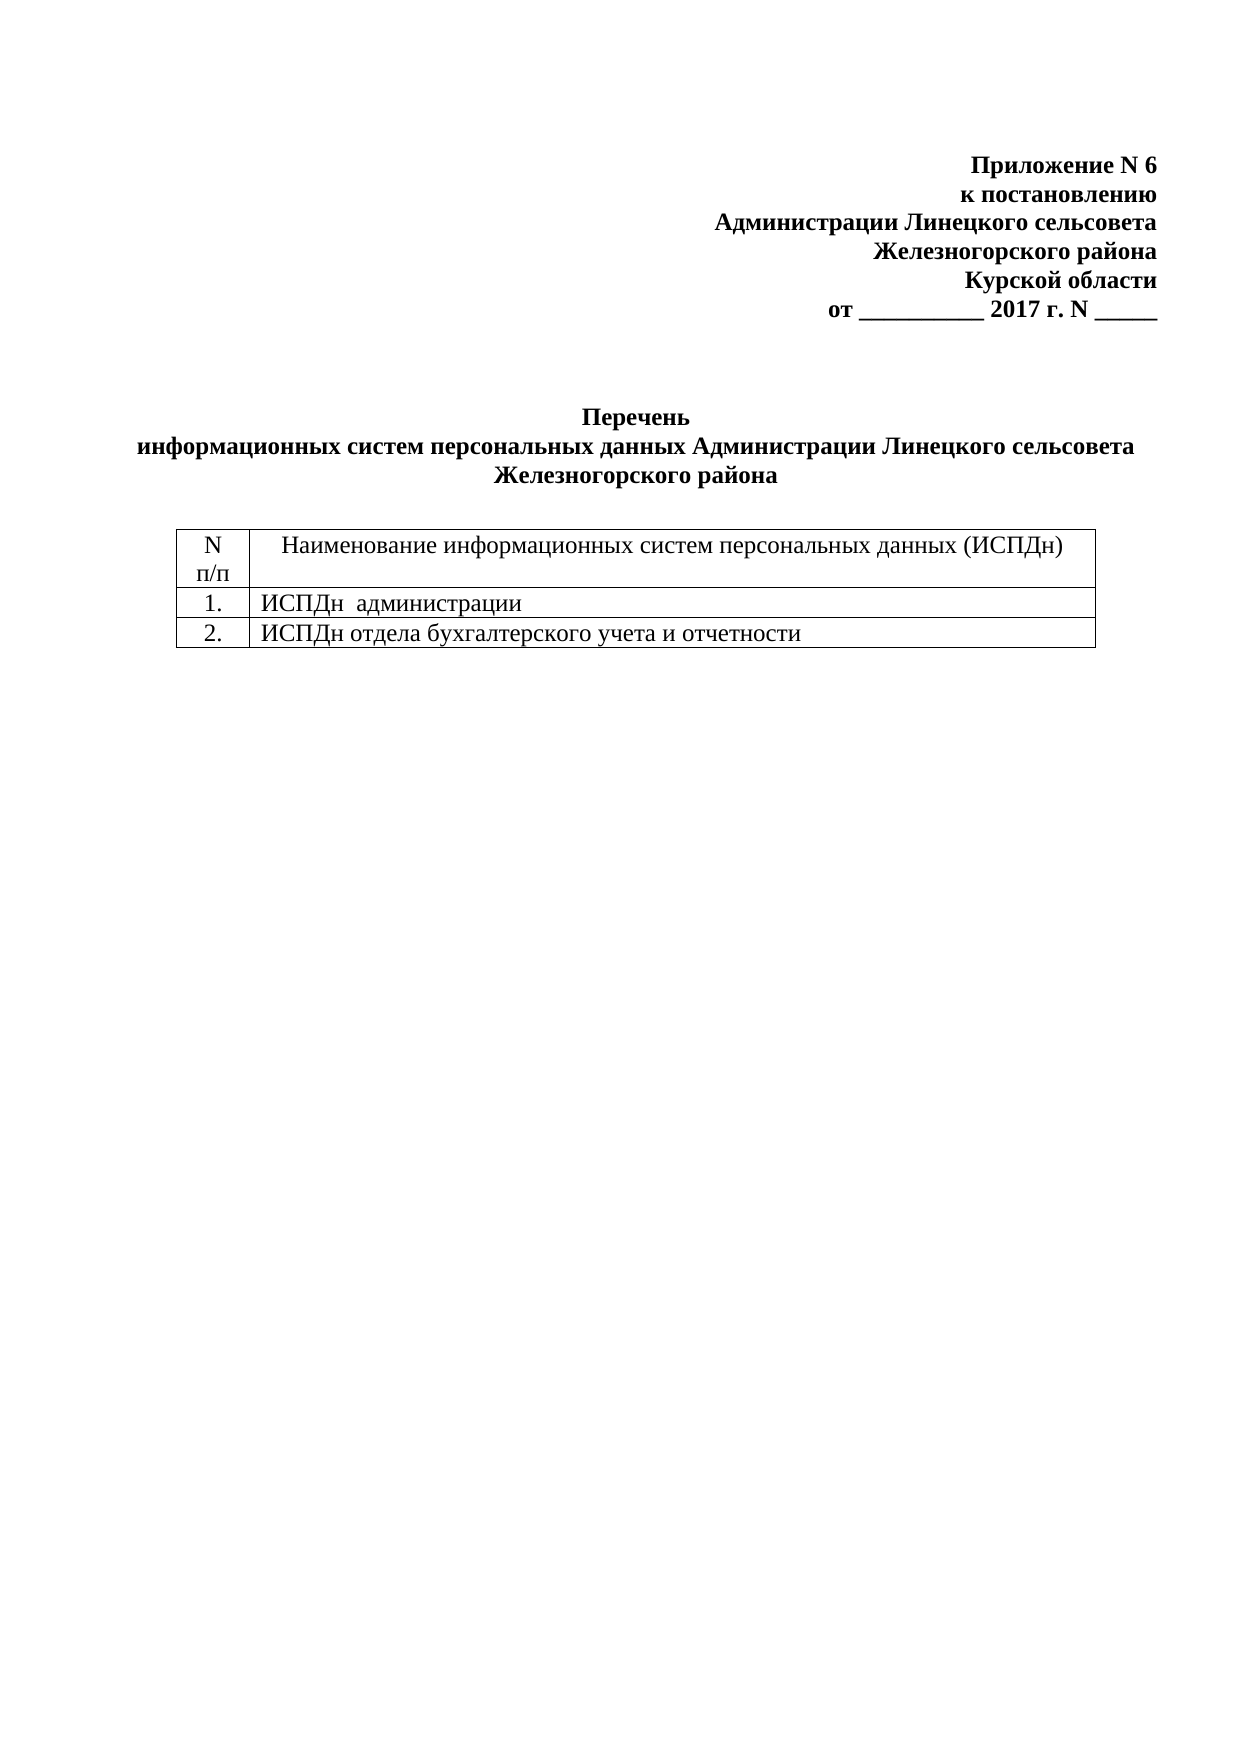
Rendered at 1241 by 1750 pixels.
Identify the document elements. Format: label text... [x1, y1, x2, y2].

table_header Наименование информационных систем персональных данных (ИСПДн) [250, 530, 1095, 587]
table_cell 1. [177, 588, 249, 617]
text Приложение N 6 к постановлению Администрации Линецкого сельсовета [114, 150, 1157, 236]
table_header N п/п [177, 530, 249, 587]
table_cell ИСПДн отдела бухгалтерского учета и отчетности [250, 618, 1095, 647]
subtitle Перечень информационных систем персональных данных Администрации Линецкого сельсовета Железногорского района [114, 402, 1157, 489]
table_cell 2. [177, 618, 249, 647]
table_cell ИСПДн администрации [250, 588, 1095, 617]
text Железногорского района Курской области от __________ 2017 г. N _____ [114, 236, 1157, 322]
